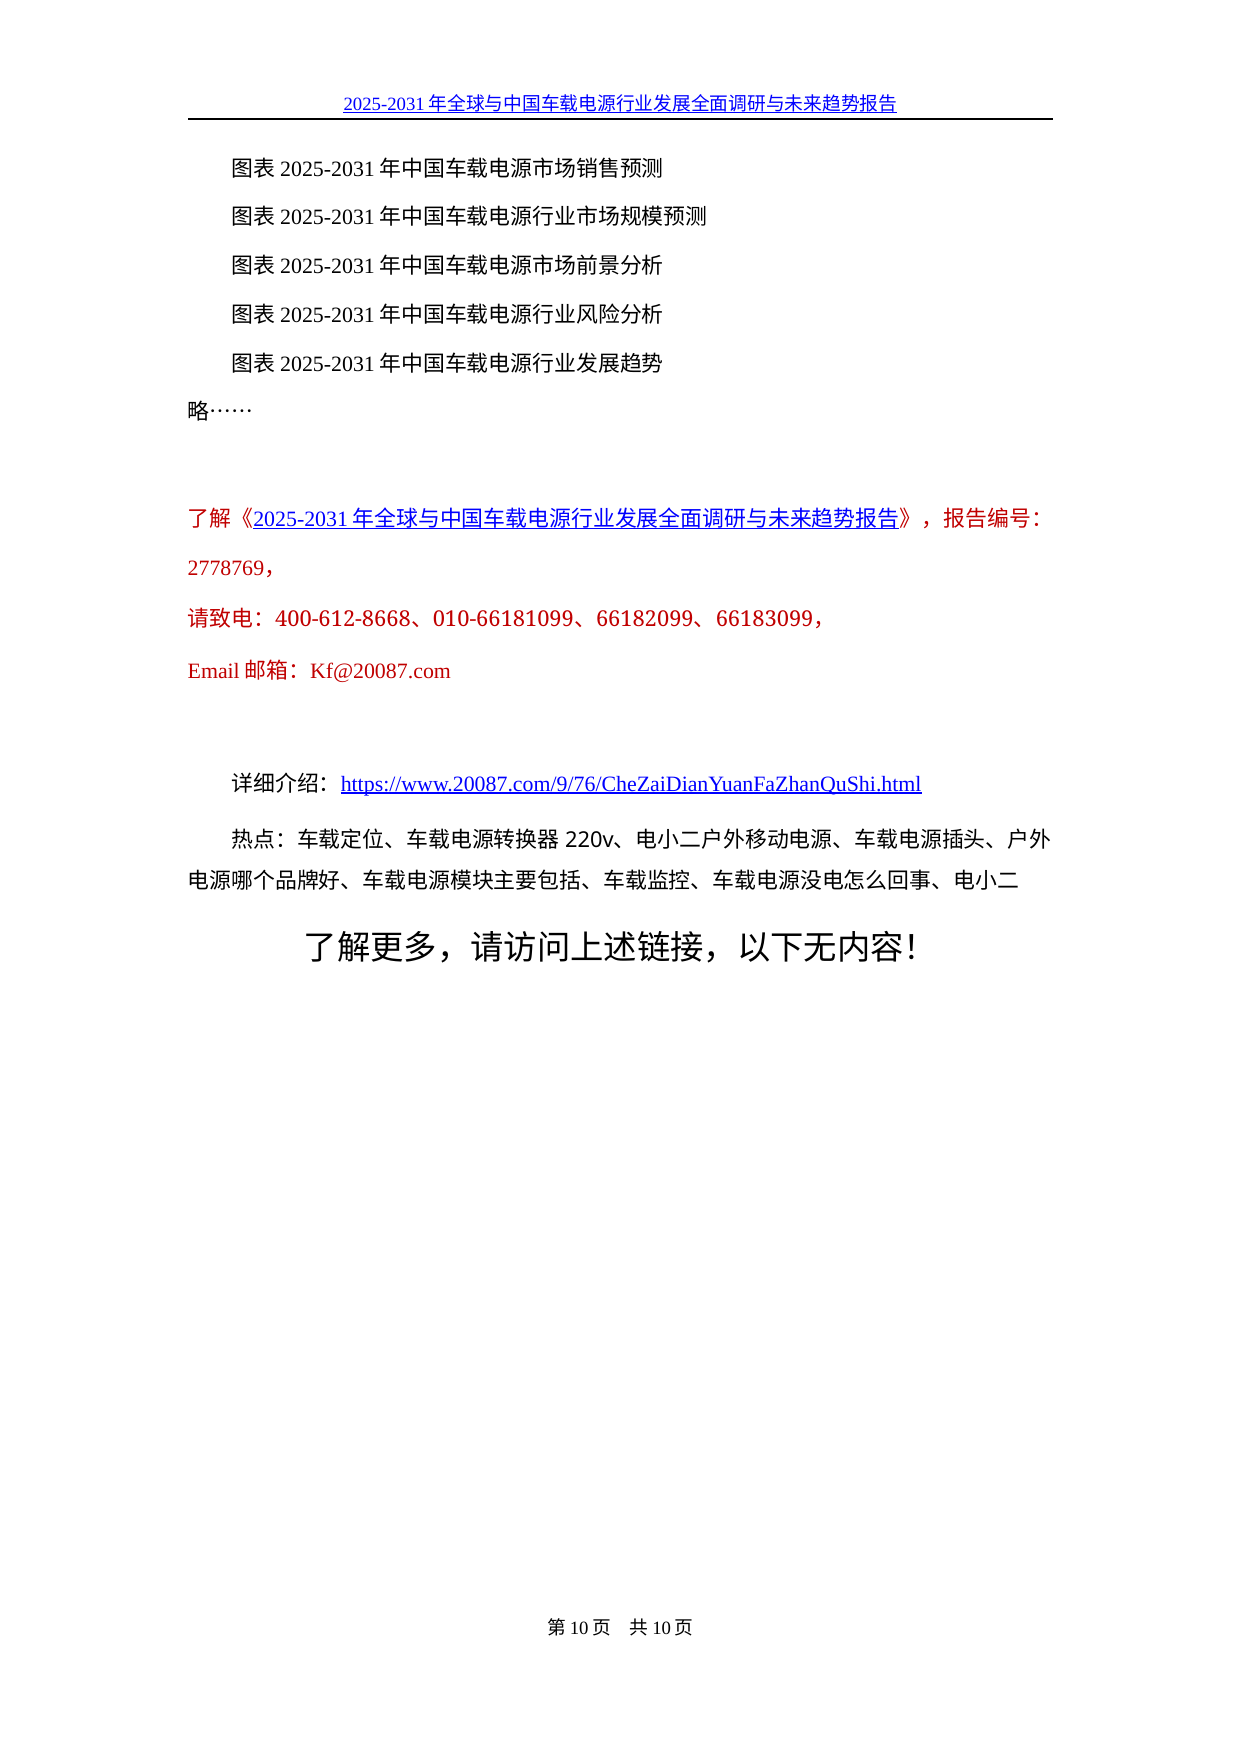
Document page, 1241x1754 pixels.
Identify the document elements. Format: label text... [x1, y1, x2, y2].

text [187, 150, 1053, 426]
text 了解《2025-2031年全球与中国车载电源行业发展全面调研与未来趋势报告》，报告编号：2778769， [187, 500, 1053, 582]
text Email邮箱：Kf@20087.com [187, 652, 1053, 685]
text 请致电：400-612-8668、010-66181099、66182099、66183099， [187, 601, 1053, 633]
text 详细介绍：https://www.20087.com/9/76/CheZaiDianYuanFaZhanQuShi.html [187, 765, 1053, 798]
text 热点：车载定位、车载电源转换器220v、电小二户外移动电源、车载电源插头、户外电源哪个品牌好、车载电源模块主要包括、车载监控、车载电源没电怎么回事、电小二 [187, 822, 1053, 895]
title 了解更多，请访问上述链接，以下无内容！ [187, 912, 1053, 977]
